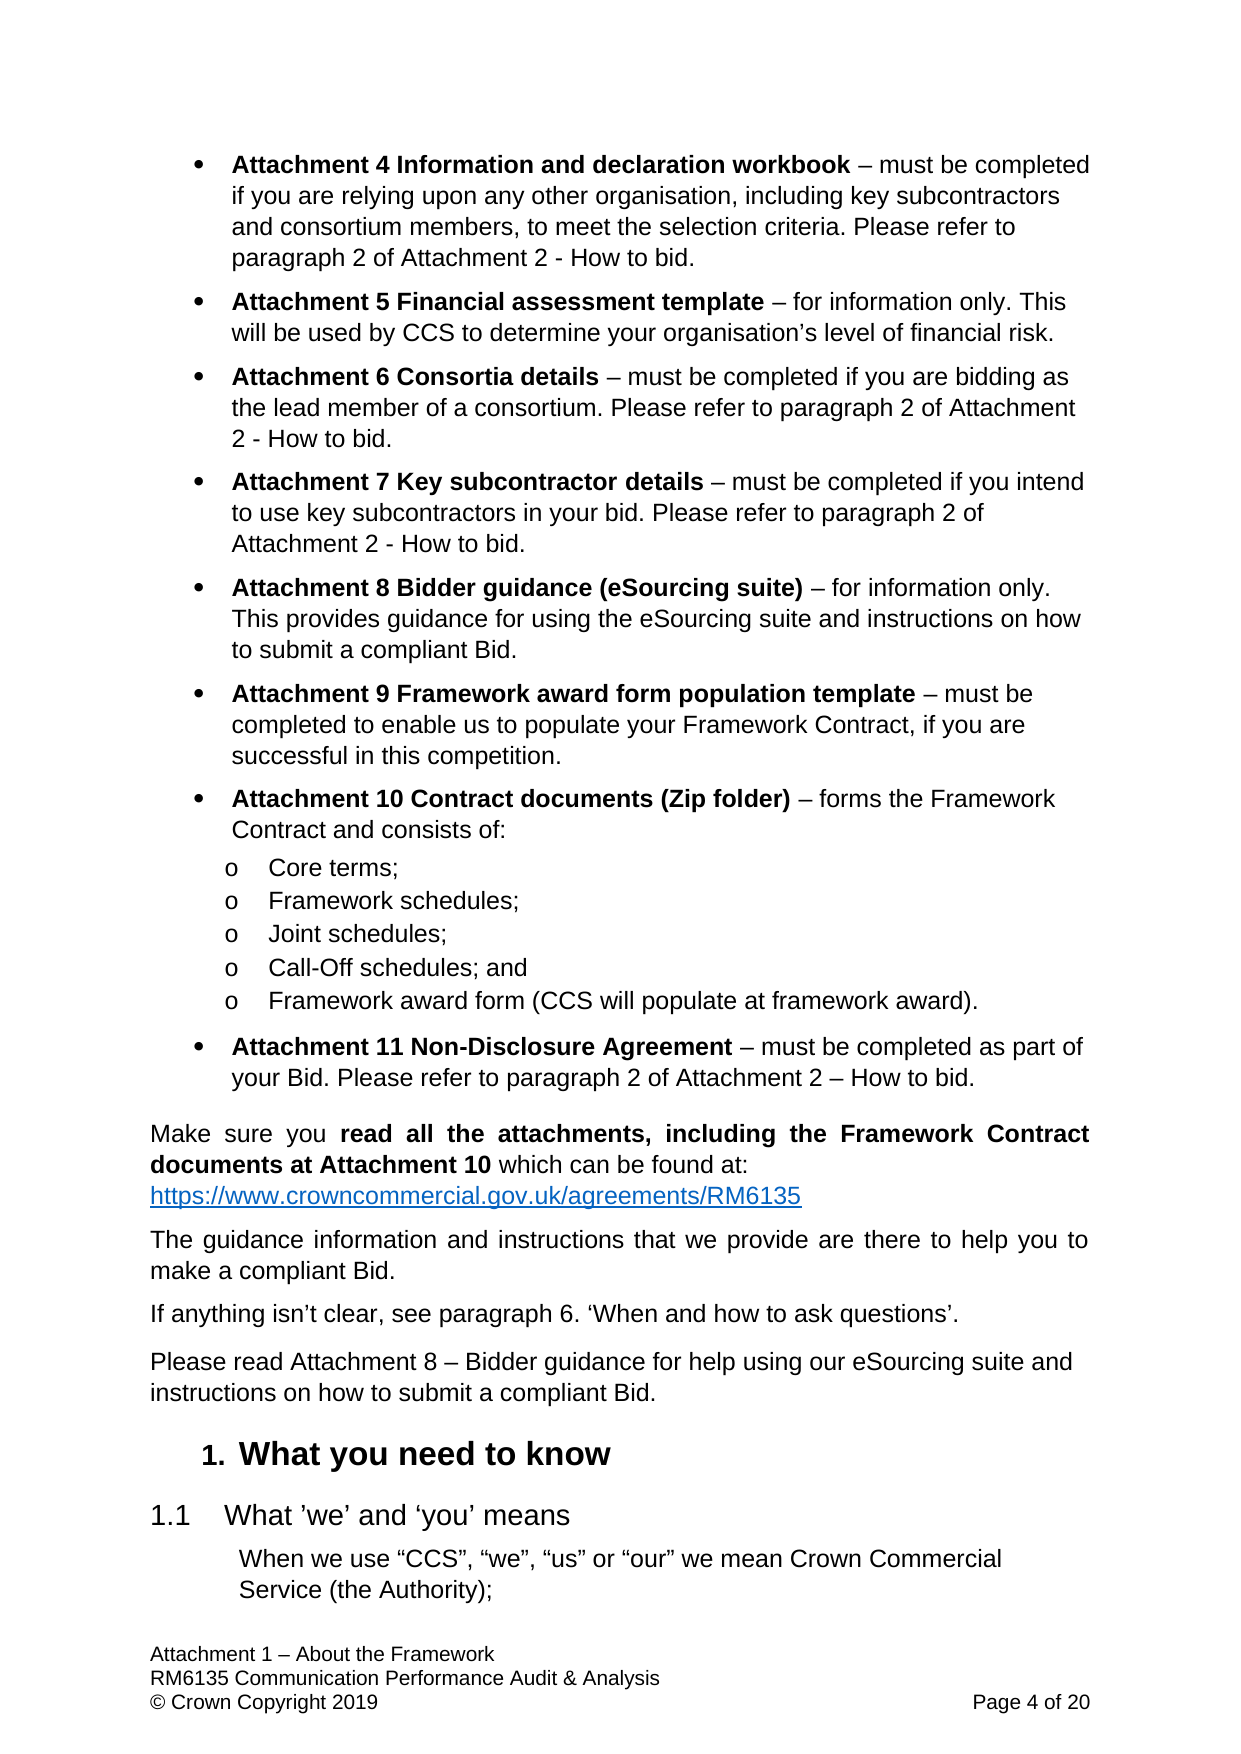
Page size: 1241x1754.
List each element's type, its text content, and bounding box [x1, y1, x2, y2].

list Attachment 10 Contract documents (Zip folder) – forms the Framework Contract and consists of: [194, 784, 1090, 844]
list Attachment 6 Consortia details – must be completed if you are bidding as the lead member of a consortium. Please refer to paragraph 2 of Attachment 2 - How to bid. [194, 361, 1090, 452]
list Attachment 8 Bidder guidance (eSourcing suite) – for information only. This provides guidance for using the eSourcing suite and instructions on how to submit a compliant Bid. [194, 573, 1090, 664]
text When we use “CCS”, “we”, “us” or “our” we mean Crown Commercial Service (the Authority); [239, 1544, 1090, 1603]
list Framework schedules; [224, 886, 1090, 917]
list Attachment 11 Non-Disclosure Agreement – must be completed as part of your Bid. Please refer to paragraph 2 of Attachment 2 – How to bid. [194, 1032, 1090, 1092]
text The guidance information and instructions that we provide are there to help you to make a compliant Bid. [150, 1225, 1090, 1284]
list Joint schedules; [224, 919, 1090, 950]
list Call-Off schedules; and [224, 953, 1090, 984]
text What ’we’ and ‘you’ means [150, 1498, 1090, 1531]
text If anything isn’t clear, see paragraph 6. ‘When and how to ask questions’. [150, 1299, 1090, 1328]
list Attachment 4 Information and declaration workbook – must be completed if you are relying upon any other organisation, including key subcontractors and consortium members, to meet the selection criteria. Please refer to paragraph 2 of Attachment 2 - How to bid. [194, 150, 1090, 272]
subtitle What you need to know [201, 1434, 1090, 1473]
list Attachment 7 Key subcontractor details – must be completed if you intend to use key subcontractors in your bid. Please refer to paragraph 2 of Attachment 2 - How to bid. [194, 467, 1090, 558]
text https://www.crowncommercial.gov.uk/agreements/RM6135 [150, 1181, 1090, 1210]
text Please read Attachment 8 – Bidder guidance for help using our eSourcing suite and instructions on how to submit a compliant Bid. [150, 1347, 1090, 1407]
list Attachment 9 Framework award form population template – must be completed to enable us to populate your Framework Contract, if you are successful in this competition. [194, 679, 1090, 769]
list Framework award form (CCS will populate at framework award). [224, 986, 1090, 1017]
list Core terms; [224, 853, 1090, 884]
text Make sure you read all the attachments, including the Framework Contract documents at Attachment 10 which can be found at: [150, 1119, 1090, 1179]
list Attachment 5 Financial assessment template – for information only. This will be used by CCS to determine your organisation’s level of financial risk. [194, 287, 1090, 347]
